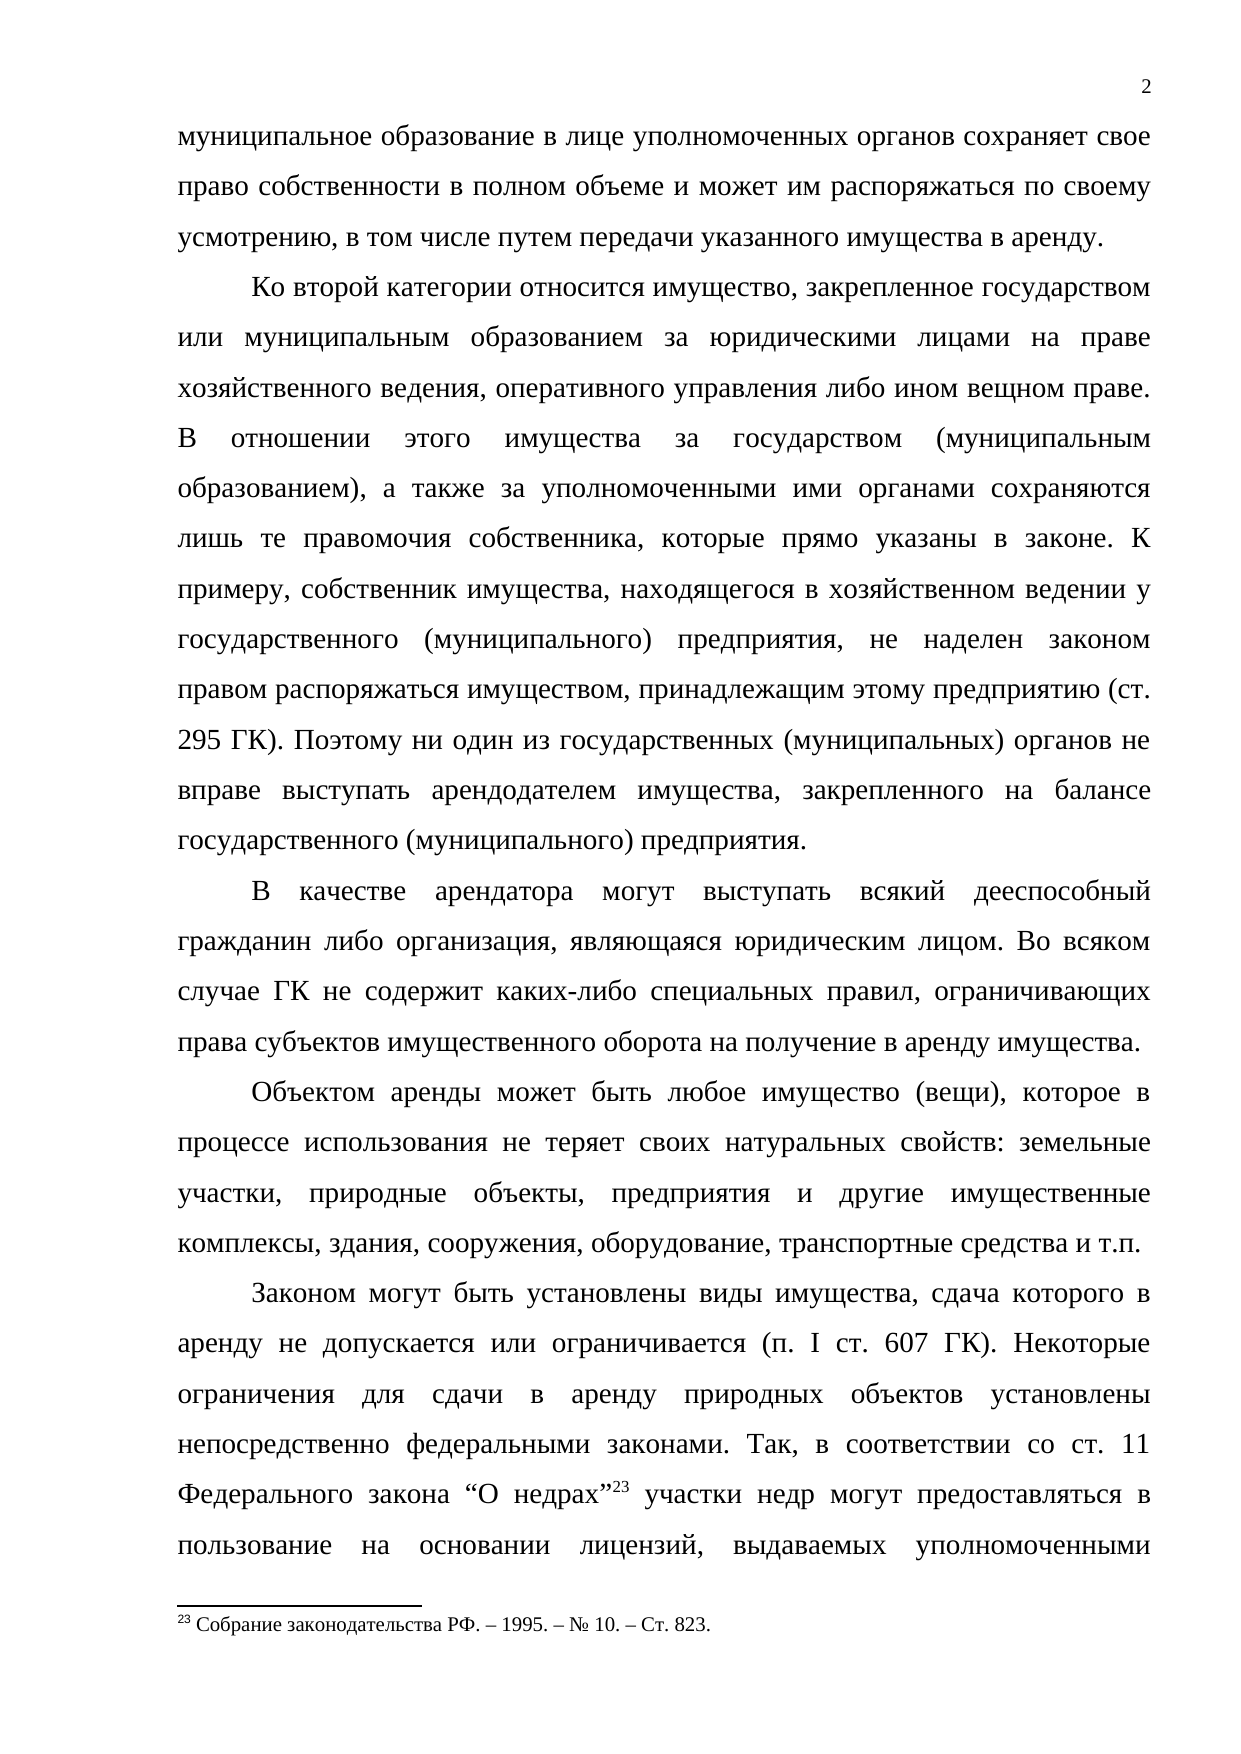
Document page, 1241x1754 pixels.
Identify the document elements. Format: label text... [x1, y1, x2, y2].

text Объектом аренды может быть любое имущество (вещи), которое в процессе использования не теряет своих натуральных свойств: земельные участки, природные объекты, предприятия и другие имущественные комплексы, здания, сооружения, оборудование, транспортные средства и т.п. [177, 1074, 1152, 1258]
text В качестве арендатора могут выступать всякий дееспособный гражданин либо организация, являющаяся юридическим лицом. Во всяком случае ГК не содержит каких-либо специальных правил, ограничивающих права субъектов имущественного оборота на получение в аренду имущества. [177, 873, 1152, 1057]
text Ко второй категории относится имущество, закрепленное государством или муниципальным образованием за юридическими лицами на праве хозяйственного ведения, оперативного управления либо ином вещном праве. В отношении этого имущества за государством (муниципальным образованием), а также за уполномоченными ими органами сохраняются лишь те правомочия собственника, которые прямо указаны в законе. К примеру, собственник имущества, находящегося в хозяйственном ведении у государственного (муниципального) предприятия, не наделен законом правом распоряжаться имуществом, принадлежащим этому предприятию (ст. 295 ГК). Поэтому ни один из государственных (муниципальных) органов не вправе выступать арендодателем имущества, закрепленного на балансе государственного (муниципального) предприятия. [177, 269, 1152, 856]
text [177, 1275, 1152, 1560]
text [177, 118, 1152, 252]
